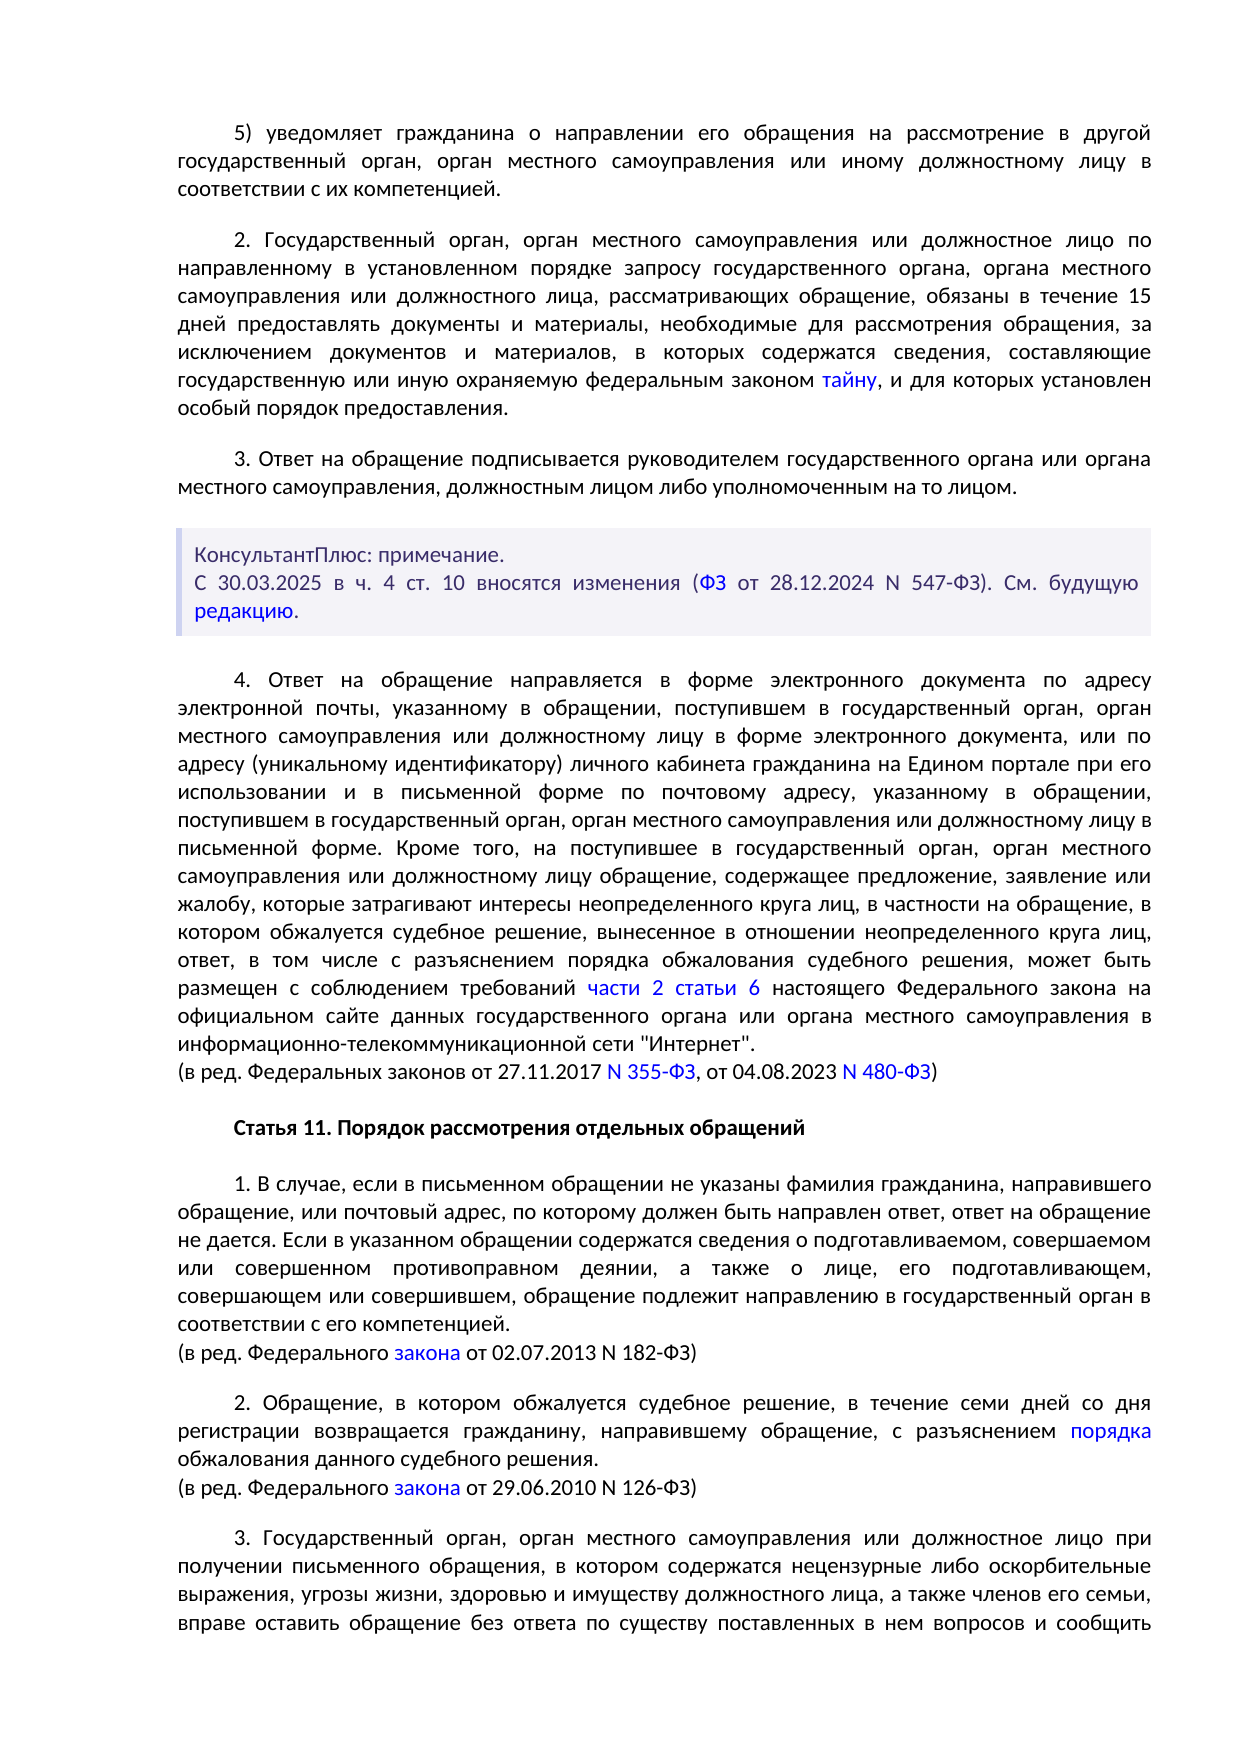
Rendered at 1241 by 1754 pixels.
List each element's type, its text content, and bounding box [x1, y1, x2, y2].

text (в ред. Федерального закона от 29.06.2010 N 126-ФЗ) [177, 1473, 1152, 1501]
text 1. В случае, если в письменном обращении не указаны фамилия гражданина, направившего обращение, или почтовый адрес, по которому должен быть направлен ответ, ответ на обращение не дается. Если в указанном обращении содержатся сведения о подготавливаемом, совершаемом или совершенном противоправном деянии, а также о лице, его подготавливающем, совершающем или совершившем, обращение подлежит направлению в государственный орган в соответствии с его компетенцией. [177, 1169, 1152, 1338]
text 2. Обращение, в котором обжалуется судебное решение, в течение семи дней со дня регистрации возвращается гражданину, направившему обращение, с разъяснением порядка обжалования данного судебного решения. [177, 1388, 1152, 1473]
text 3. Ответ на обращение подписывается руководителем государственного органа или органа местного самоуправления, должностным лицом либо уполномоченным на то лицом. [177, 444, 1152, 500]
text (в ред. Федеральных законов от 27.11.2017 N 355-ФЗ, от 04.08.2023 N 480-ФЗ) [177, 1057, 1152, 1085]
table_header [1139, 528, 1151, 636]
table_header КонсультантПлюс: примечание. С 30.03.2025 в ч. 4 ст. 10 вносятся изменения (ФЗ от 28.12.2024 N 547-ФЗ). См. будущую редакцию. [194, 528, 1139, 636]
text 4. Ответ на обращение направляется в форме электронного документа по адресу электронной почты, указанному в обращении, поступившем в государственный орган, орган местного самоуправления или должностному лицу в форме электронного документа, или по адресу (уникальному идентификатору) личного кабинета гражданина на Едином портале при его использовании и в письменной форме по почтовому адресу, указанному в обращении, поступившем в государственный орган, орган местного самоуправления или должностному лицу в письменной форме. Кроме того, на поступившее в государственный орган, орган местного самоуправления или должностному лицу обращение, содержащее предложение, заявление или жалобу, которые затрагивают интересы неопределенного круга лиц, в частности на обращение, в котором обжалуется судебное решение, вынесенное в отношении неопределенного круга лиц, ответ, в том числе с разъяснением порядка обжалования судебного решения, может быть размещен с соблюдением требований части 2 статьи 6 настоящего Федерального закона на официальном сайте данных государственного органа или органа местного самоуправления в информационно-телекоммуникационной сети "Интернет". [177, 665, 1152, 1057]
text (в ред. Федерального закона от 02.07.2013 N 182-ФЗ) [177, 1338, 1152, 1366]
text 5) уведомляет гражданина о направлении его обращения на рассмотрение в другой государственный орган, орган местного самоуправления или иному должностному лицу в соответствии с их компетенцией. [177, 118, 1152, 202]
text 2. Государственный орган, орган местного самоуправления или должностное лицо по направленному в установленном порядке запросу государственного органа, органа местного самоуправления или должностного лица, рассматривающих обращение, обязаны в течение 15 дней предоставлять документы и материалы, необходимые для рассмотрения обращения, за исключением документов и материалов, в которых содержатся сведения, составляющие государственную или иную охраняемую федеральным законом тайну, и для которых установлен особый порядок предоставления. [177, 225, 1152, 421]
title Статья 11. Порядок рассмотрения отдельных обращений [177, 1113, 1152, 1141]
table_header [182, 528, 194, 636]
table_header [176, 528, 182, 636]
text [177, 1523, 1152, 1636]
